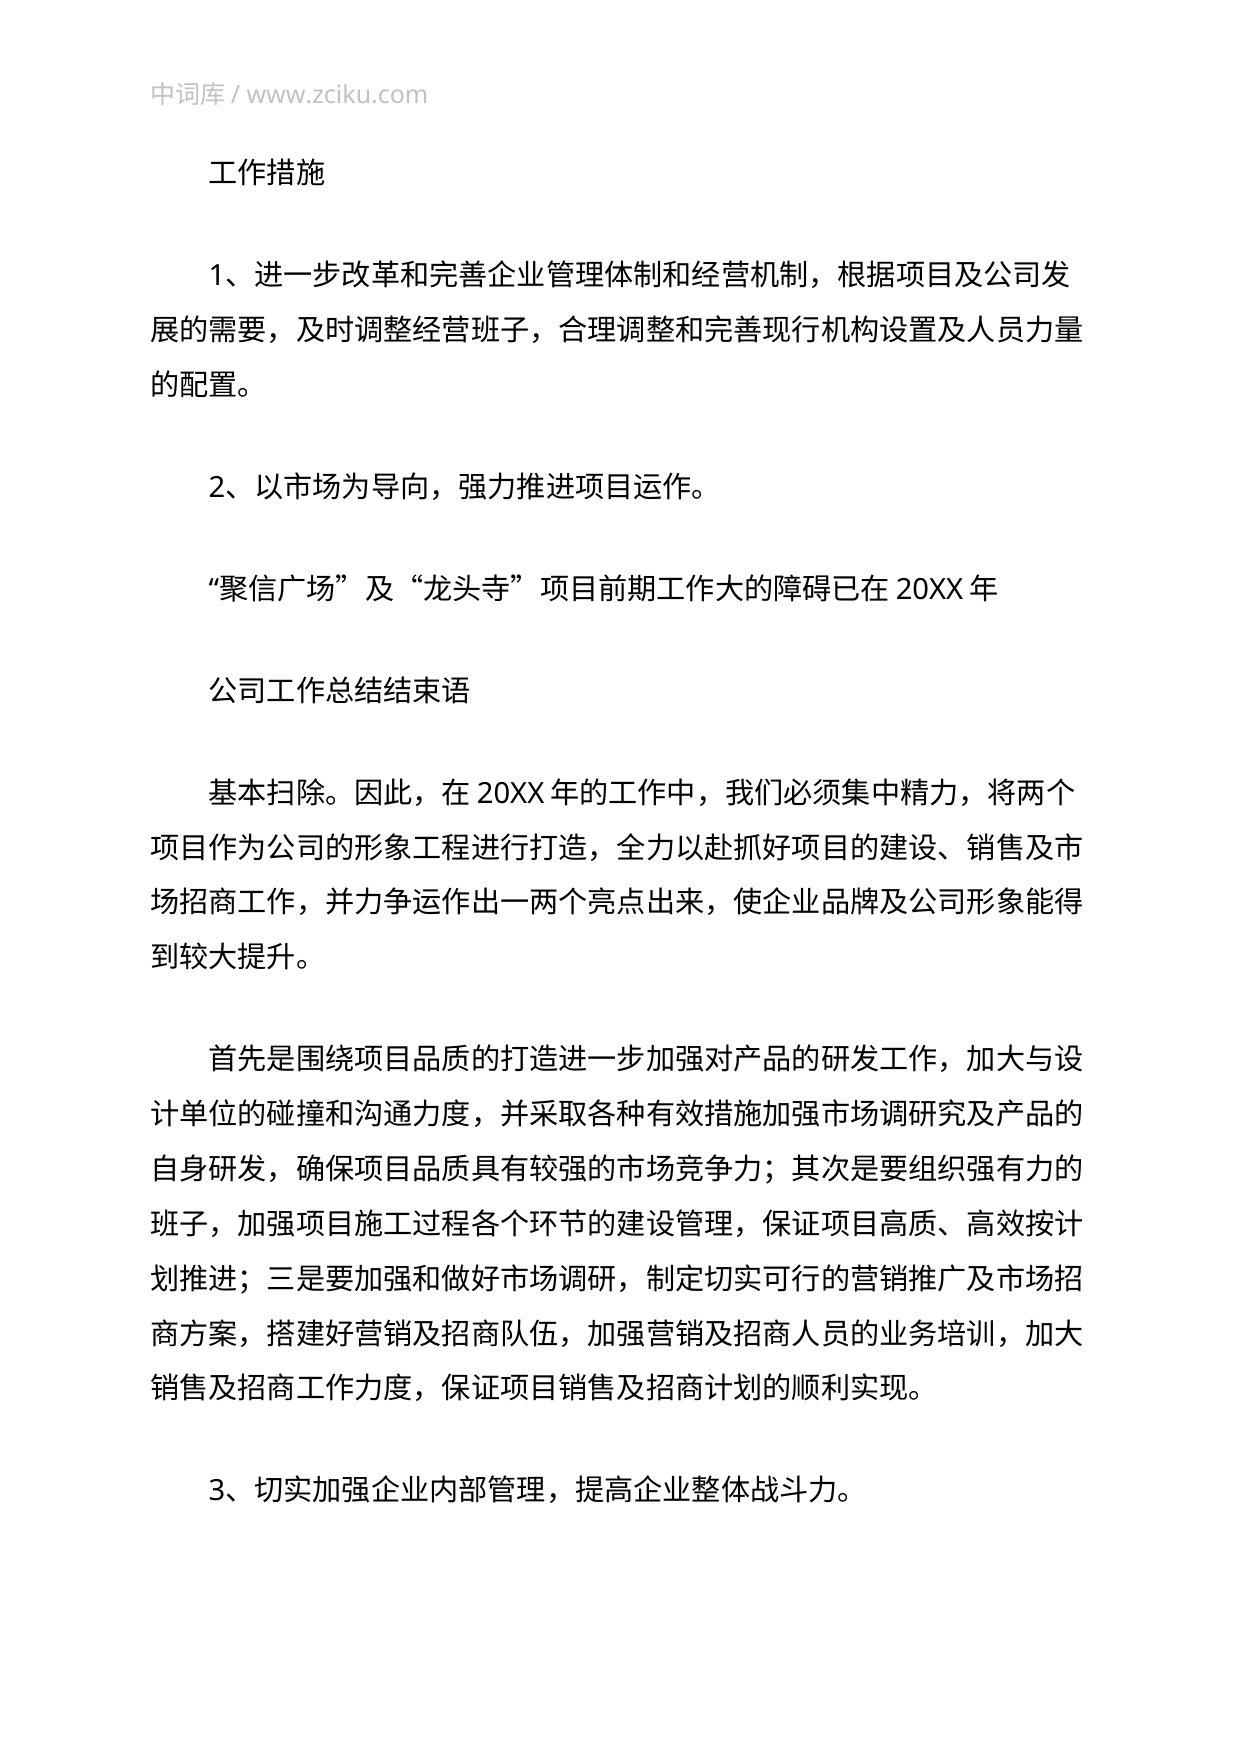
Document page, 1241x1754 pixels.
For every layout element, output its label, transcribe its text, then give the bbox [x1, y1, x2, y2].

text 首先是围绕项目品质的打造进一步加强对产品的研发工作，加大与设计单位的碰撞和沟通力度，并采取各种有效措施加强市场调研究及产品的自身研发，确保项目品质具有较强的市场竞争力；其次是要组织强有力的班子，加强项目施工过程各个环节的建设管理，保证项目高质、高效按计划推进；三是要加强和做好市场调研，制定切实可行的营销推广及市场招商方案，搭建好营销及招商队伍，加强营销及招商人员的业务培训，加大销售及招商工作力度，保证项目销售及招商计划的顺利实现。 [150, 1036, 1090, 1407]
text 2、以市场为导向，强力推进项目运作。 [150, 463, 1090, 506]
text 基本扫除。因此，在20XX年的工作中，我们必须集中精力，将两个项目作为公司的形象工程进行打造，全力以赴抓好项目的建设、销售及市场招商工作，并力争运作出一两个亮点出来，使企业品牌及公司形象能得到较大提升。 [150, 769, 1090, 976]
text 1、进一步改革和完善企业管理体制和经营机制，根据项目及公司发展的需要，及时调整经营班子，合理调整和完善现行机构设置及人员力量的配置。 [150, 252, 1090, 404]
text 公司工作总结结束语 [150, 667, 1090, 710]
text 工作措施 [150, 150, 1090, 192]
text 3、切实加强企业内部管理，提高企业整体战斗力。 [150, 1467, 1090, 1509]
text “聚信广场”及“龙头寺”项目前期工作大的障碍已在20XX年 [150, 565, 1090, 608]
